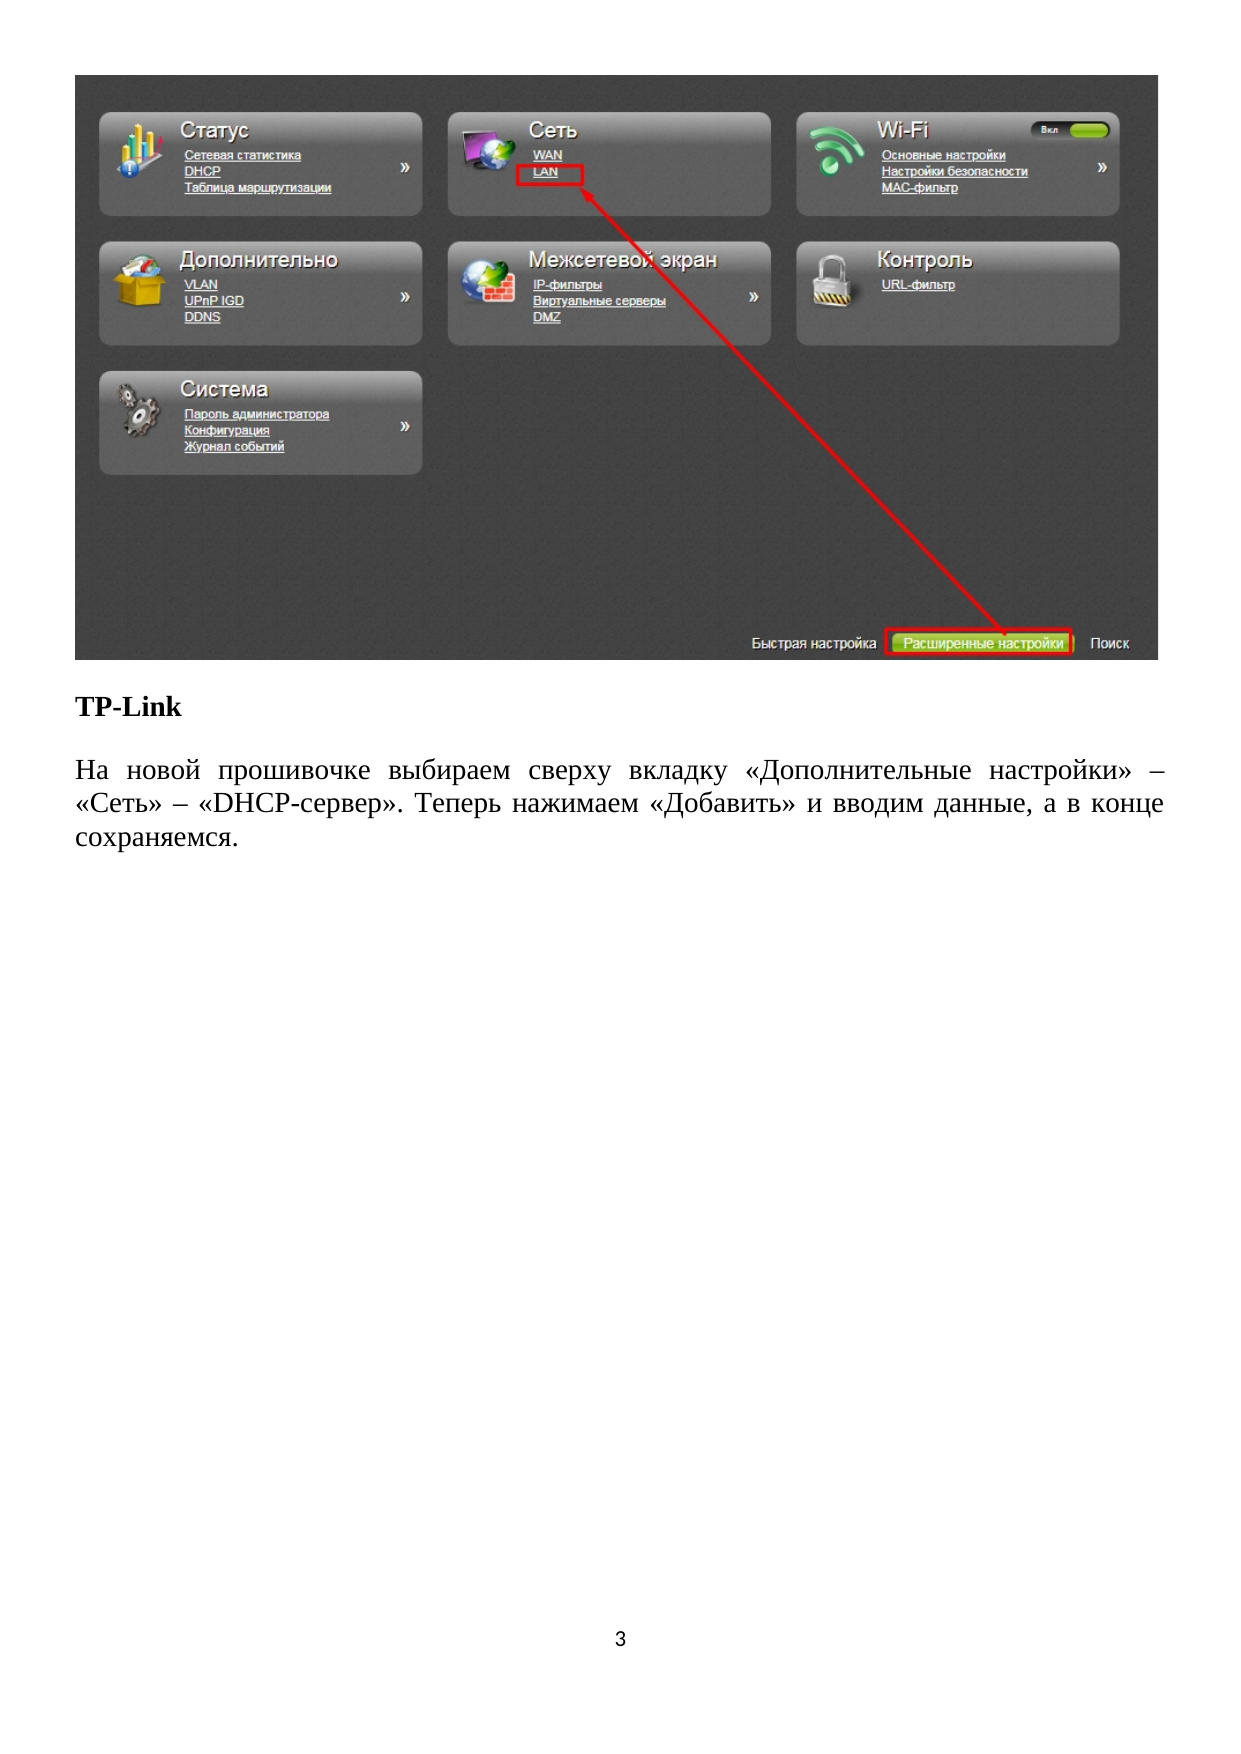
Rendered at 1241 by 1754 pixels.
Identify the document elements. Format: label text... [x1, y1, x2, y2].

text На новой прошивочке выбираем сверху вкладку «Дополнительные настройки» – «Сеть» – «DHCP-сервер». Теперь нажимаем «Добавить» и вводим данные, а в конце сохраняемся. [75, 752, 1165, 852]
text TP-Link [75, 689, 1165, 723]
picture [75, 75, 1159, 660]
